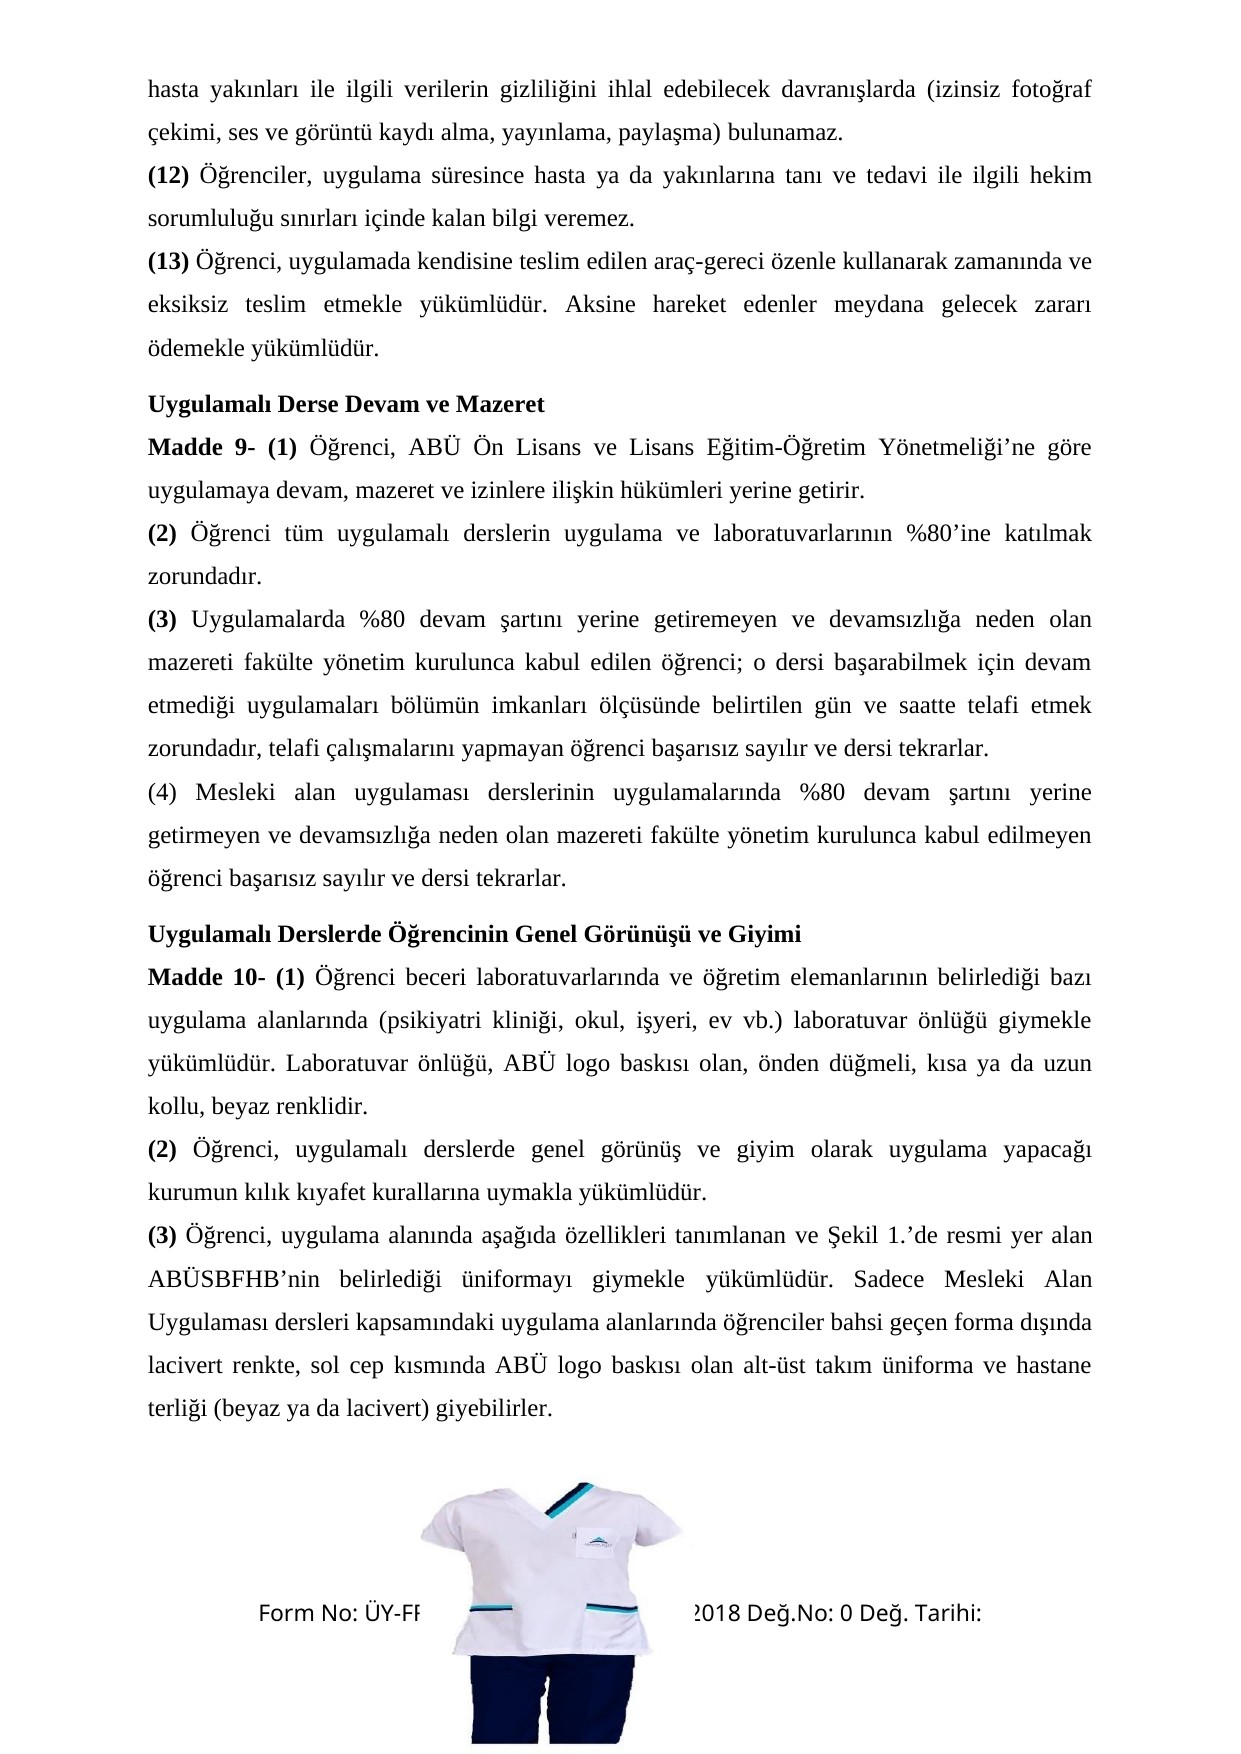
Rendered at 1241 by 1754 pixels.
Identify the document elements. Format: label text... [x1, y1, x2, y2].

text Madde 9- (1) Öğrenci, ABÜ Ön Lisans ve Lisans Eğitim-Öğretim Yönetmeliği’ne göre uygulamaya devam, mazeret ve izinlere ilişkin hükümleri yerine getirir. [148, 432, 1093, 503]
list (12) Öğrenciler, uygulama süresince hasta ya da yakınlarına tanı ve tedavi ile ilgili hekim sorumluluğu sınırları içinde kalan bilgi veremez. [148, 160, 1093, 232]
picture [419, 1476, 696, 1754]
subtitle Uygulamalı Derse Devam ve Mazeret [148, 389, 1093, 418]
text Madde 10- (1) Öğrenci beceri laboratuvarlarında ve öğretim elemanlarının belirlediği bazı uygulama alanlarında (psikiyatri kliniği, okul, işyeri, ev vb.) laboratuvar önlüğü giymekle yükümlüdür. Laboratuvar önlüğü, ABÜ logo baskısı olan, önden düğmeli, kısa ya da uzun kollu, beyaz renklidir. [148, 962, 1093, 1120]
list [148, 74, 1093, 146]
text (13) Öğrenci, uygulamada kendisine teslim edilen araç-gereci özenle kullanarak zamanında ve eksiksiz teslim etmekle yükümlüdür. Aksine hareket edenler meydana gelecek zararı ödemekle yükümlüdür. [148, 246, 1093, 361]
text (4) Mesleki alan uygulaması derslerinin uygulamalarında %80 devam şartını yerine getirmeyen ve devamsızlığa neden olan mazereti fakülte yönetim kurulunca kabul edilmeyen öğrenci başarısız sayılır ve dersi tekrarlar. [148, 777, 1093, 892]
list (3) Öğrenci, uygulama alanında aşağıda özellikleri tanımlanan ve Şekil 1.’de resmi yer alan ABÜSBFHB’nin belirlediği üniformayı giymekle yükümlüdür. Sadece Mesleki Alan Uygulaması dersleri kapsamındaki uygulama alanlarında öğrenciler bahsi geçen forma dışında lacivert renkte, sol cep kısmında ABÜ logo baskısı olan alt-üst takım üniforma ve hastane terliği (beyaz ya da lacivert) giyebilirler. [148, 1221, 1093, 1422]
subtitle Uygulamalı Derslerde Öğrencinin Genel Görünüşü ve Giyimi [148, 919, 1093, 948]
text (3) Uygulamalarda %80 devam şartını yerine getiremeyen ve devamsızlığa neden olan mazereti fakülte yönetim kurulunca kabul edilen öğrenci; o dersi başarabilmek için devam etmediği uygulamaları bölümün imkanları ölçüsünde belirtilen gün ve saatte telafi etmek zorundadır, telafi çalışmalarını yapmayan öğrenci başarısız sayılır ve dersi tekrarlar. [148, 604, 1093, 762]
text (2) Öğrenci, uygulamalı derslerde genel görünüş ve giyim olarak uygulama yapacağı kurumun kılık kıyafet kurallarına uymakla yükümlüdür. [148, 1134, 1093, 1206]
text (2) Öğrenci tüm uygulamalı derslerin uygulama ve laboratuvarlarının %80’ine katılmak zorundadır. [148, 518, 1093, 590]
